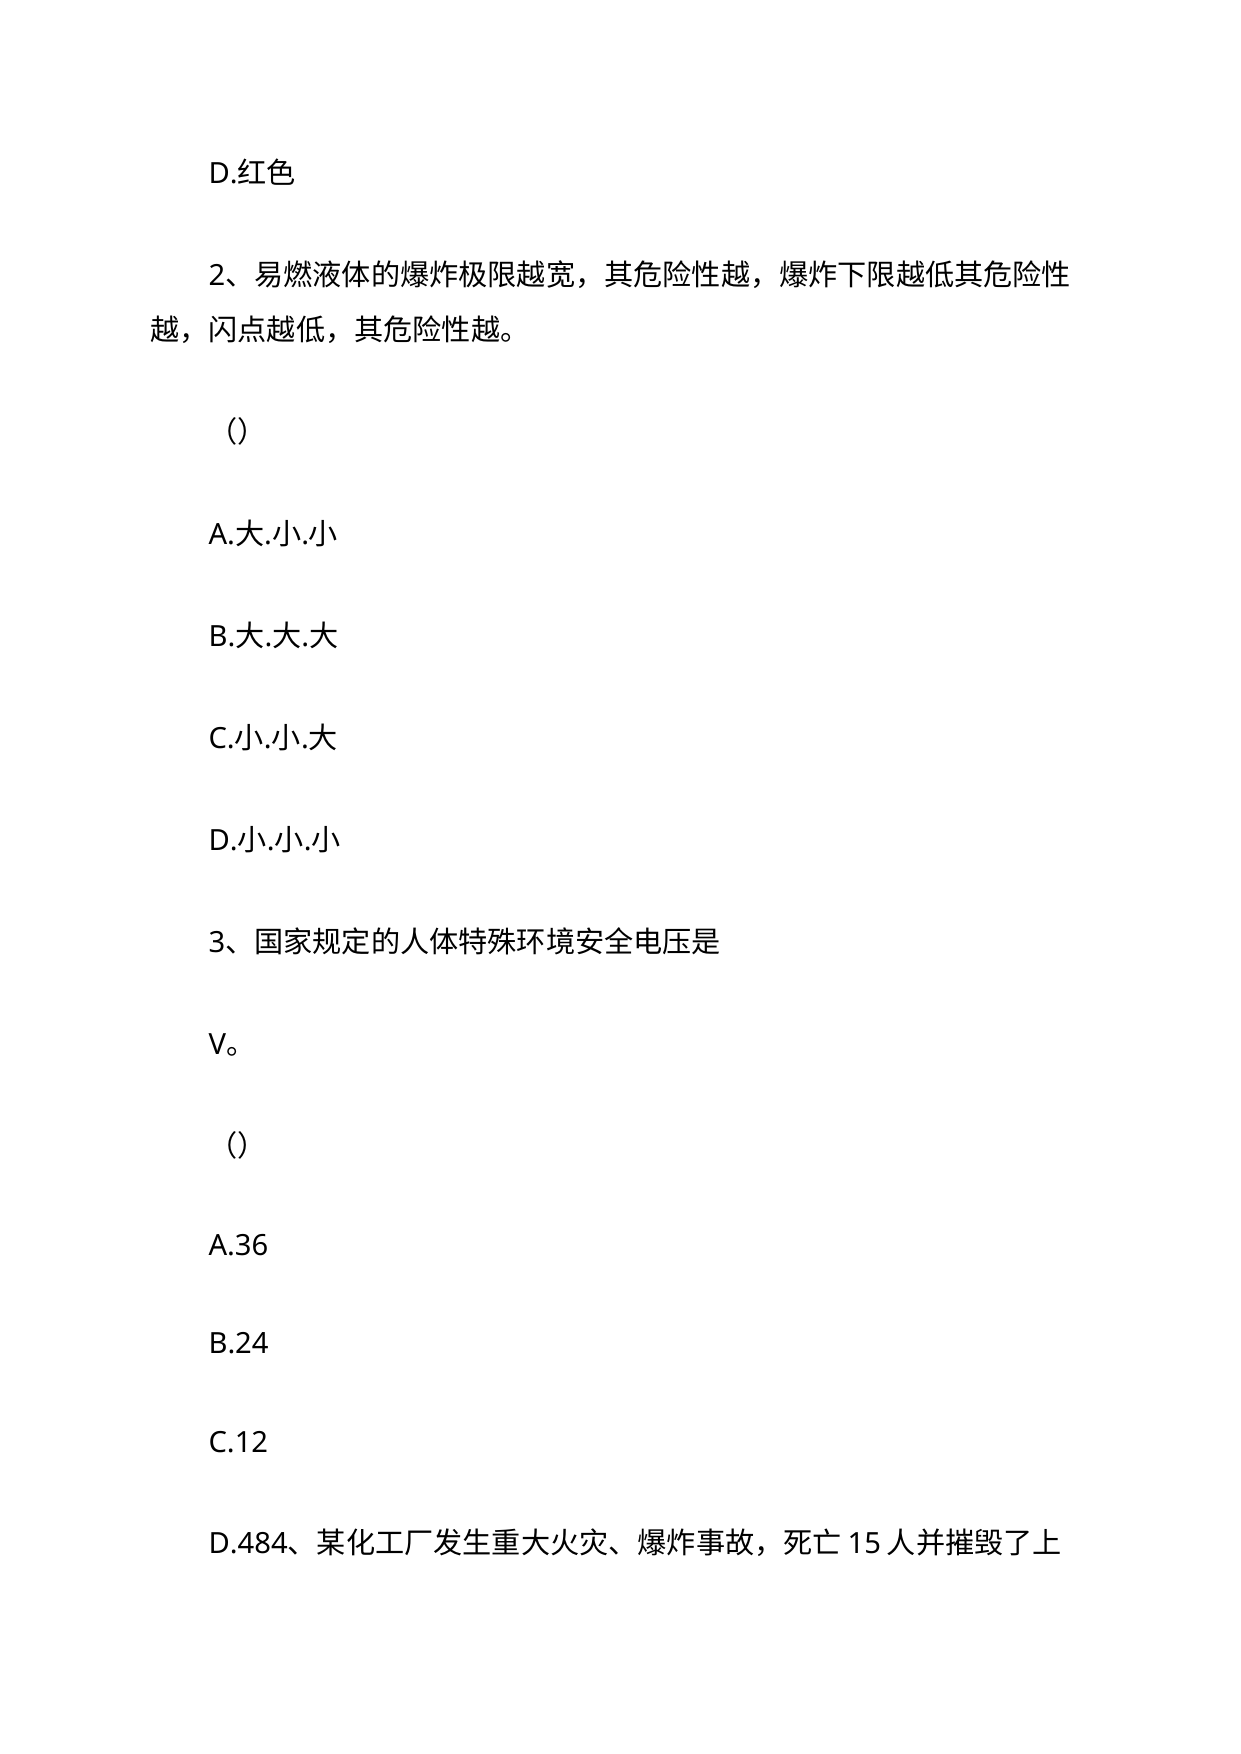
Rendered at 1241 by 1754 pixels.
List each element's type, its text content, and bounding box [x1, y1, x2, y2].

text 3、国家规定的人体特殊环境安全电压是 [150, 918, 1090, 961]
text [150, 1519, 1090, 1562]
text C.12 [150, 1421, 1090, 1461]
text V。 [150, 1020, 1090, 1063]
text A.36 [150, 1224, 1090, 1264]
text D.红色 [150, 150, 1090, 192]
text B.大.大.大 [150, 612, 1090, 655]
text D.小.小.小 [150, 816, 1090, 859]
text B.24 [150, 1323, 1090, 1362]
text A.大.小.小 [150, 511, 1090, 553]
text （） [150, 1122, 1090, 1165]
text 2、易燃液体的爆炸极限越宽，其危险性越，爆炸下限越低其危险性越，闪点越低，其危险性越。 [150, 252, 1090, 349]
text C.小.小.大 [150, 714, 1090, 757]
text （） [150, 409, 1090, 451]
